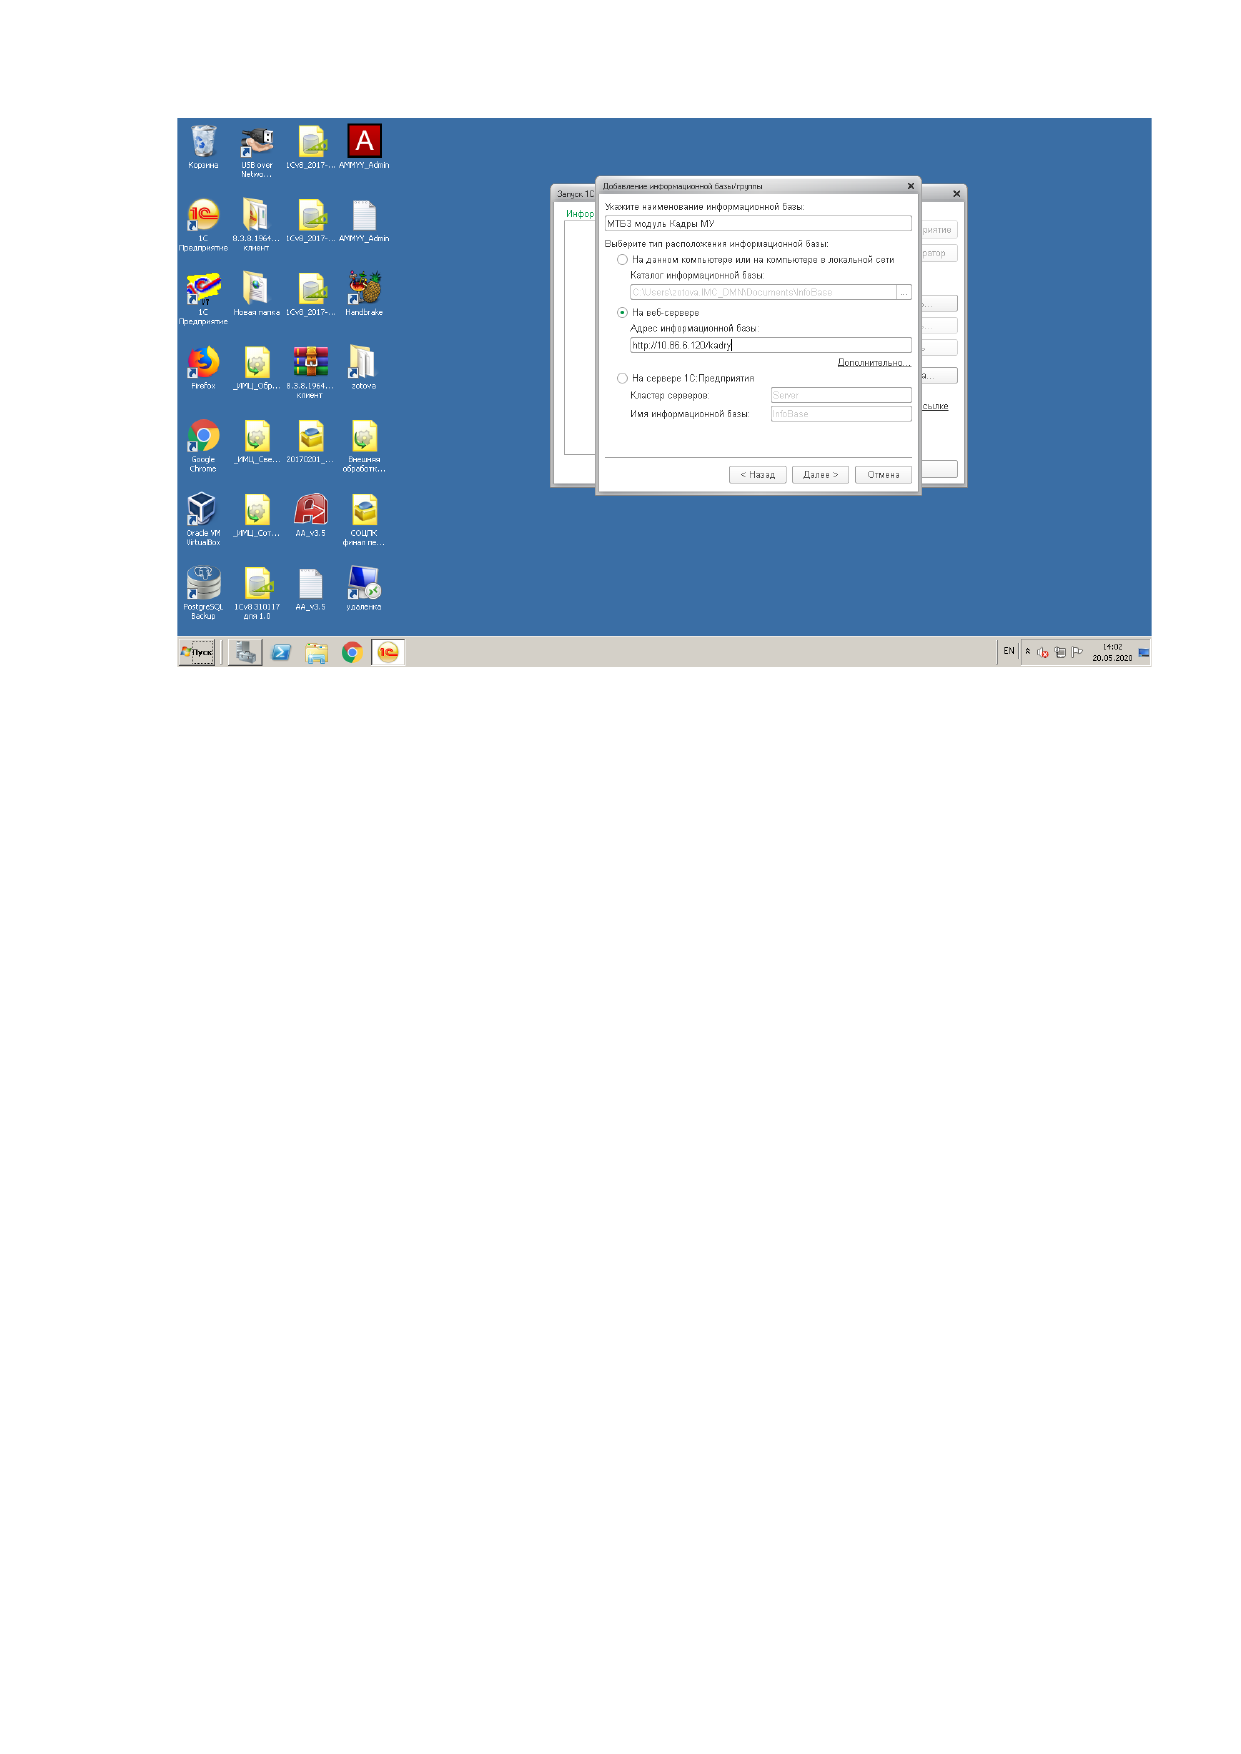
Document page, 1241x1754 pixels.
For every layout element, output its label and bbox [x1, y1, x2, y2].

picture [177, 118, 1152, 667]
